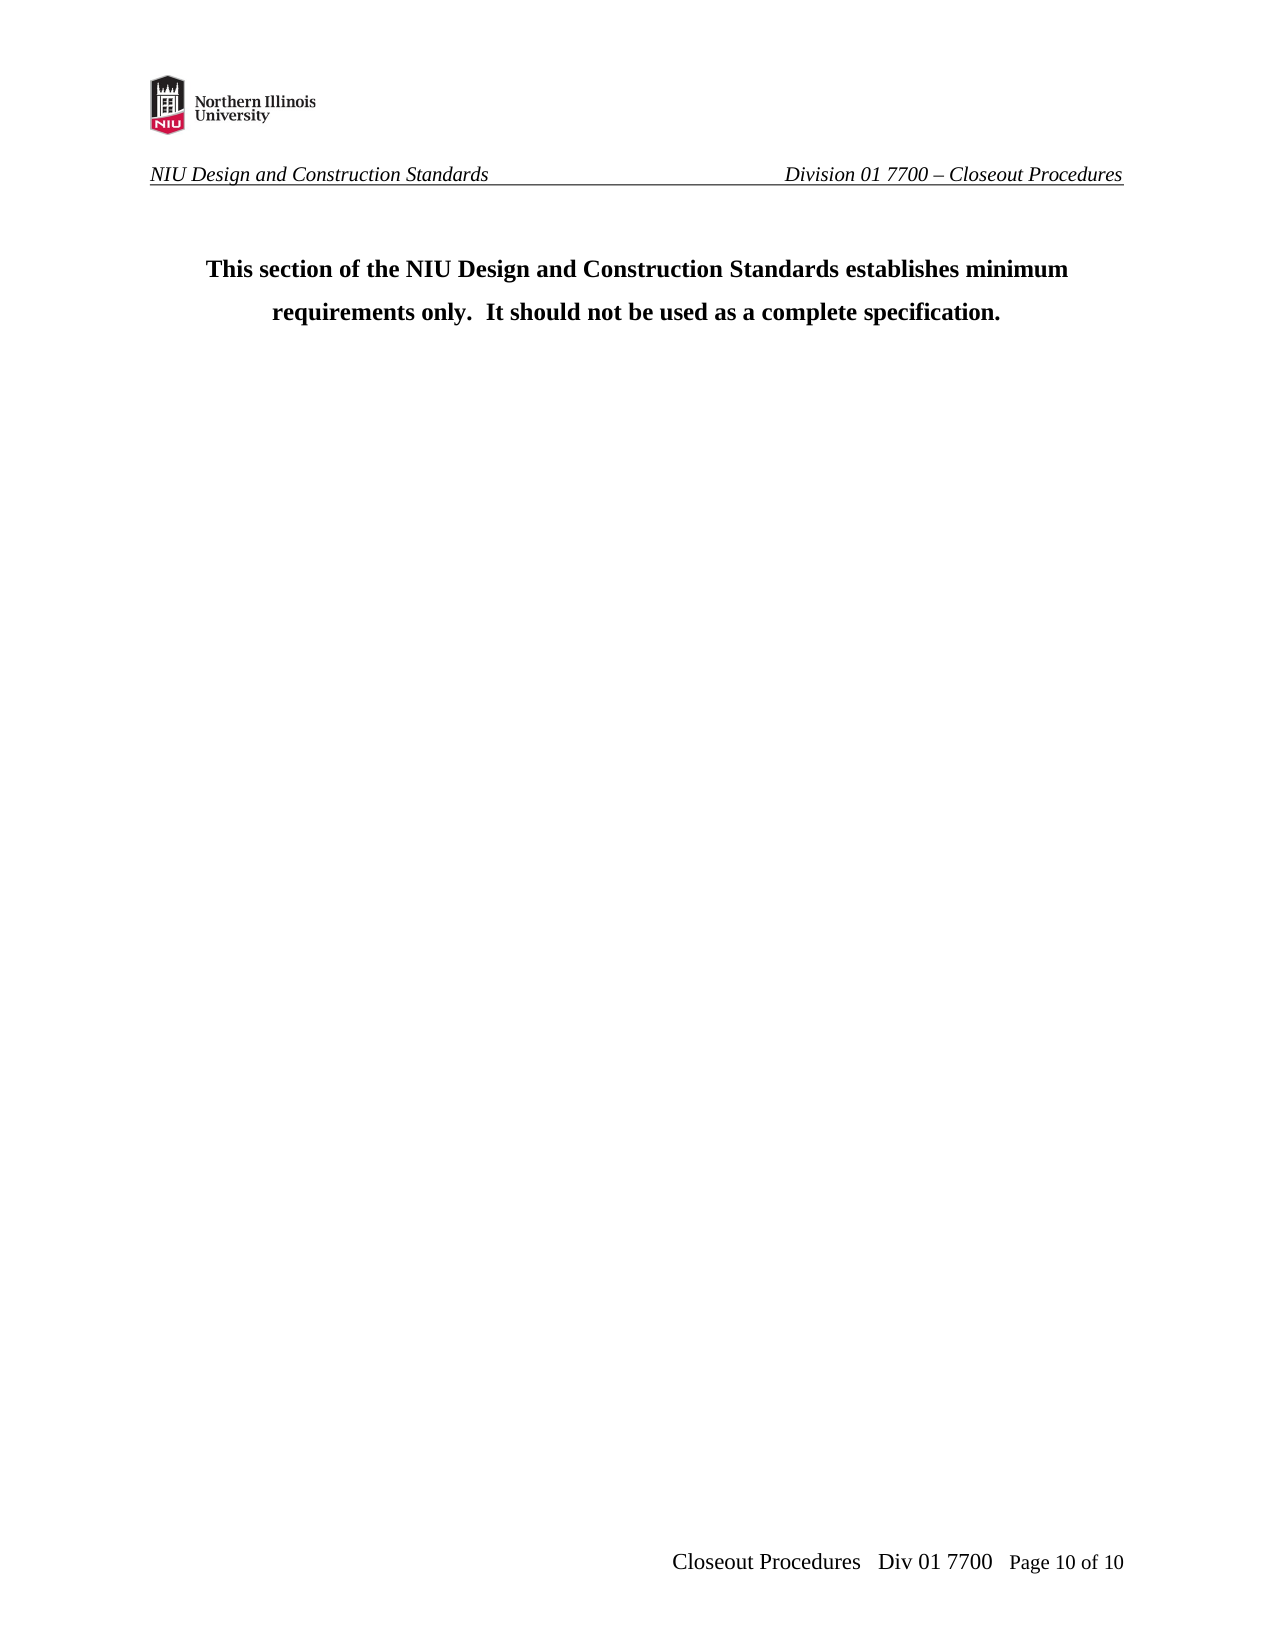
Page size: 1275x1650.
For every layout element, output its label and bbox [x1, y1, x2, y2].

picture [150, 75, 316, 135]
